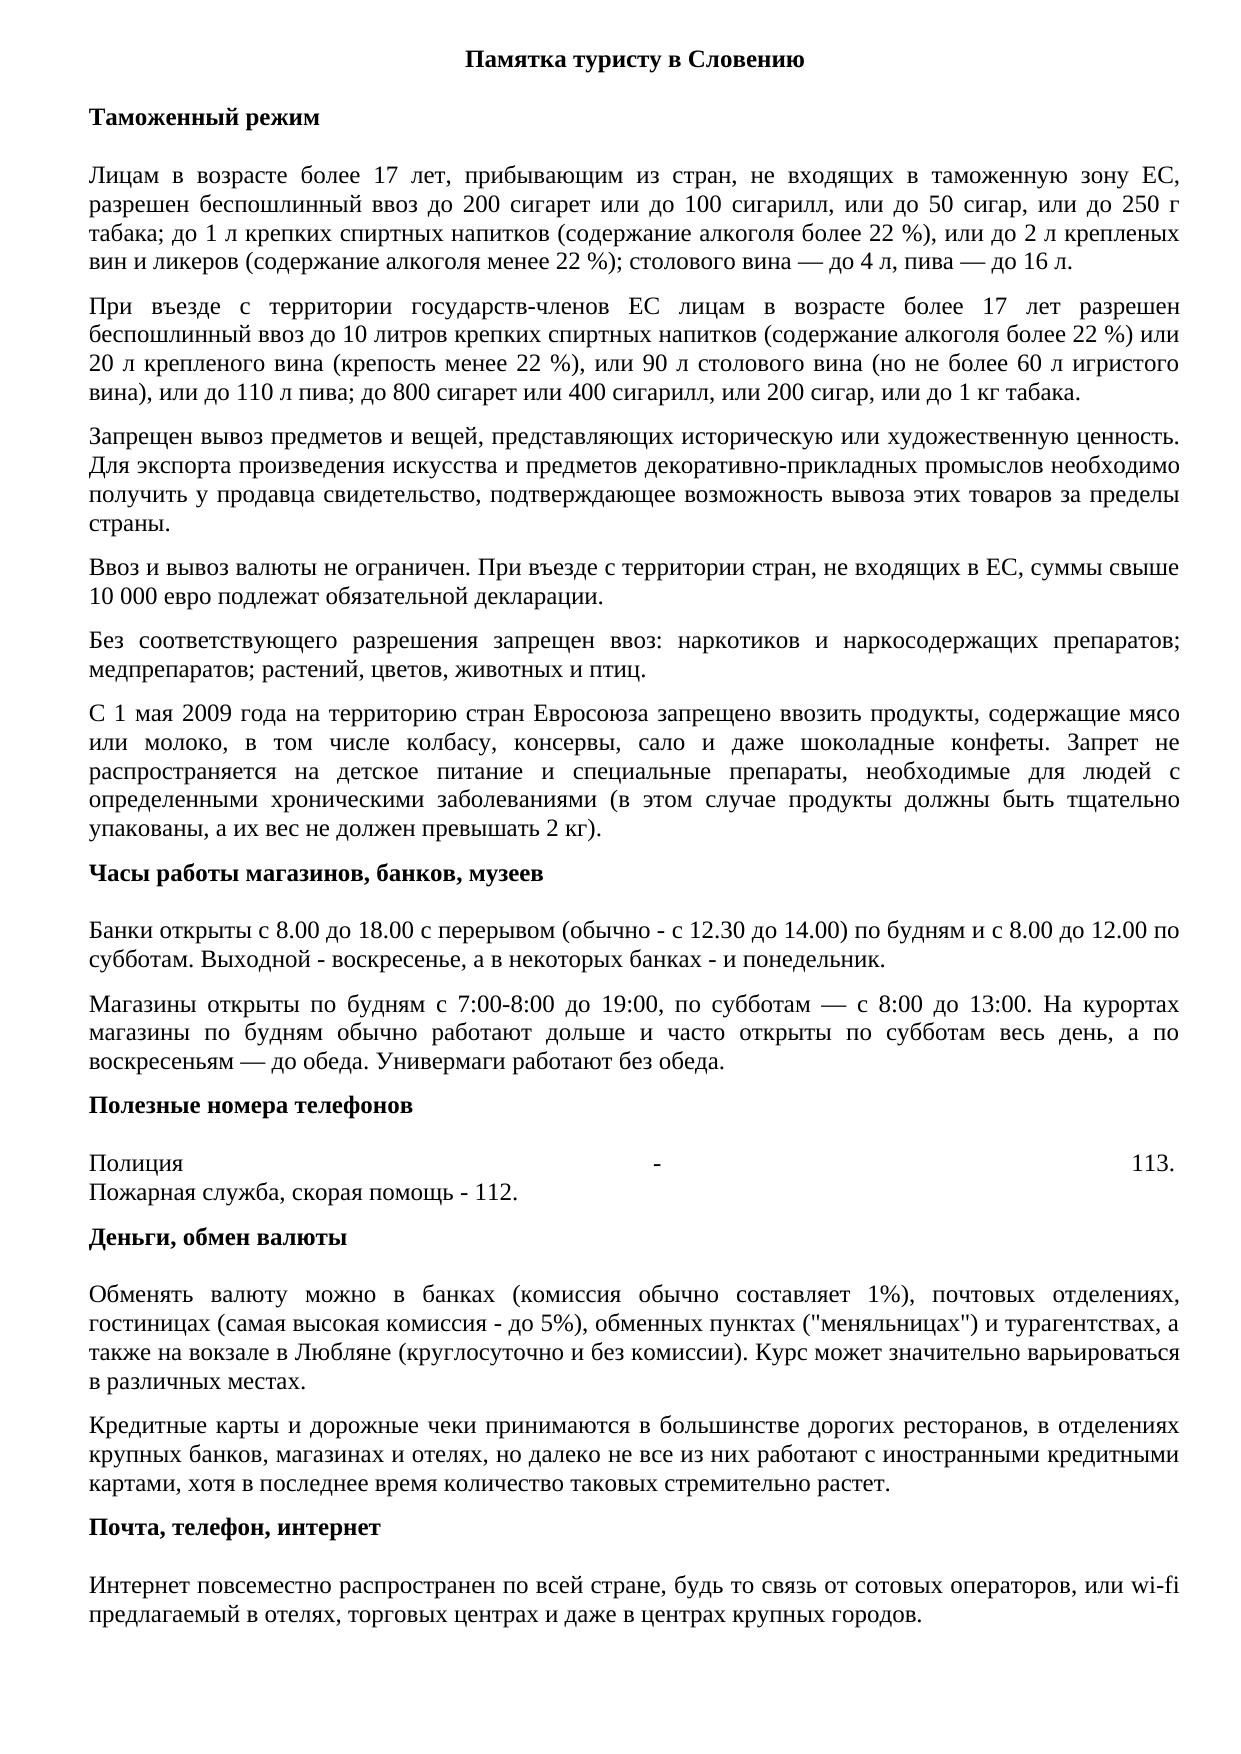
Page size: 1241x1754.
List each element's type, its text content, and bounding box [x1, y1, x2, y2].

text C 1 мая 2009 года на территорию стран Евросоюза запрещено ввозить продукты, содержащие мясо или молоко, в том числе колбасу, консервы, сало и даже шоколадные конфеты. Запрет не распространяется на детское питание и специальные препараты, необходимые для людей с определенными хроническими заболеваниями (в этом случае продукты должны быть тщательно упакованы, а их вес не должен превышать 2 кг). [88, 698, 1181, 842]
text При въезде с территории государств-членов ЕС лицам в возрасте более 17 лет разрешен беспошлинный ввоз до 10 литров крепких спиртных напитков (содержание алкоголя более 22 %) или 20 л крепленого вина (крепость менее 22 %), или 90 л столового вина (но не более 60 л игристого вина), или до 110 л пива; до 800 сигарет или 400 сигарилл, или 200 сигар, или до 1 кг табака. [88, 291, 1181, 406]
text Обменять валюту можно в банках (комиссия обычно составляет 1%), почтовых отделениях, гостиницах (самая высокая комиссия - до 5%), обменных пунктах ("меняльницах") и турагентствах, а также на вокзале в Любляне (круглосуточно и без комиссии). Курс может значительно варьироваться в различных местах. [88, 1279, 1181, 1394]
text Почта, телефон, интернет [88, 1512, 1181, 1541]
text Полиция - 113. Пожарная служба, скорая помощь - 112. [88, 1148, 1181, 1206]
text Памятка туристу в Словению [88, 44, 1181, 73]
text Кредитные карты и дорожные чеки принимаются в большинстве дорогих ресторанов, в отделениях крупных банков, магазинах и отелях, но далеко не все из них работают с иностранными кредитными картами, хотя в последнее время количество таковых стремительно растет. [88, 1410, 1181, 1496]
text Полезные номера телефонов [88, 1091, 1181, 1119]
text Ввоз и вывоз валюты не ограничен. При въезде с территории стран, не входящих в ЕС, суммы свыше 10 000 евро подлежат обязательной декларации. [88, 552, 1181, 609]
text Банки открыты с 8.00 до 18.00 с перерывом (обычно - с 12.30 до 14.00) по будням и с 8.00 до 12.00 по субботам. Выходной - воскресенье, а в некоторых банках - и понедельник. [88, 916, 1181, 973]
text Интернет повсеместно распространен по всей стране, будь то связь от сотовых операторов, или wi-fi предлагаемый в отелях, торговых центрах и даже в центрах крупных городов. [88, 1570, 1181, 1627]
text Деньги, обмен валюты [88, 1222, 1181, 1250]
text Лицам в возрасте более 17 лет, прибывающим из стран, не входящих в таможенную зону ЕС, разрешен беспошлинный ввоз до 200 сигарет или до 100 сигарилл, или до 50 сигар, или до 250 г табака; до 1 л крепких спиртных напитков (содержание алкоголя более 22 %), или до 2 л крепленых вин и ликеров (содержание алкоголя менее 22 %); столового вина — до 4 л, пива — до 16 л. [88, 160, 1181, 275]
text Магазины открыты по будням с 7:00-8:00 до 19:00, по субботам — с 8:00 до 13:00. На курортах магазины по будням обычно работают дольше и часто открыты по субботам весь день, а по воскресеньям — до обеда. Универмаги работают без обеда. [88, 989, 1181, 1075]
text Таможенный режим [88, 102, 1181, 131]
text Часы работы магазинов, банков, музеев [88, 858, 1181, 886]
text Запрещен вывоз предметов и вещей, представляющих историческую или художественную ценность. Для экспорта произведения искусства и предметов декоративно-прикладных промыслов необходимо получить у продавца свидетельство, подтверждающее возможность вывоза этих товаров за пределы страны. [88, 421, 1181, 536]
text Без соответствующего разрешения запрещен ввоз: наркотиков и наркосодержащих препаратов; медпрепаратов; растений, цветов, животных и птиц. [88, 625, 1181, 683]
